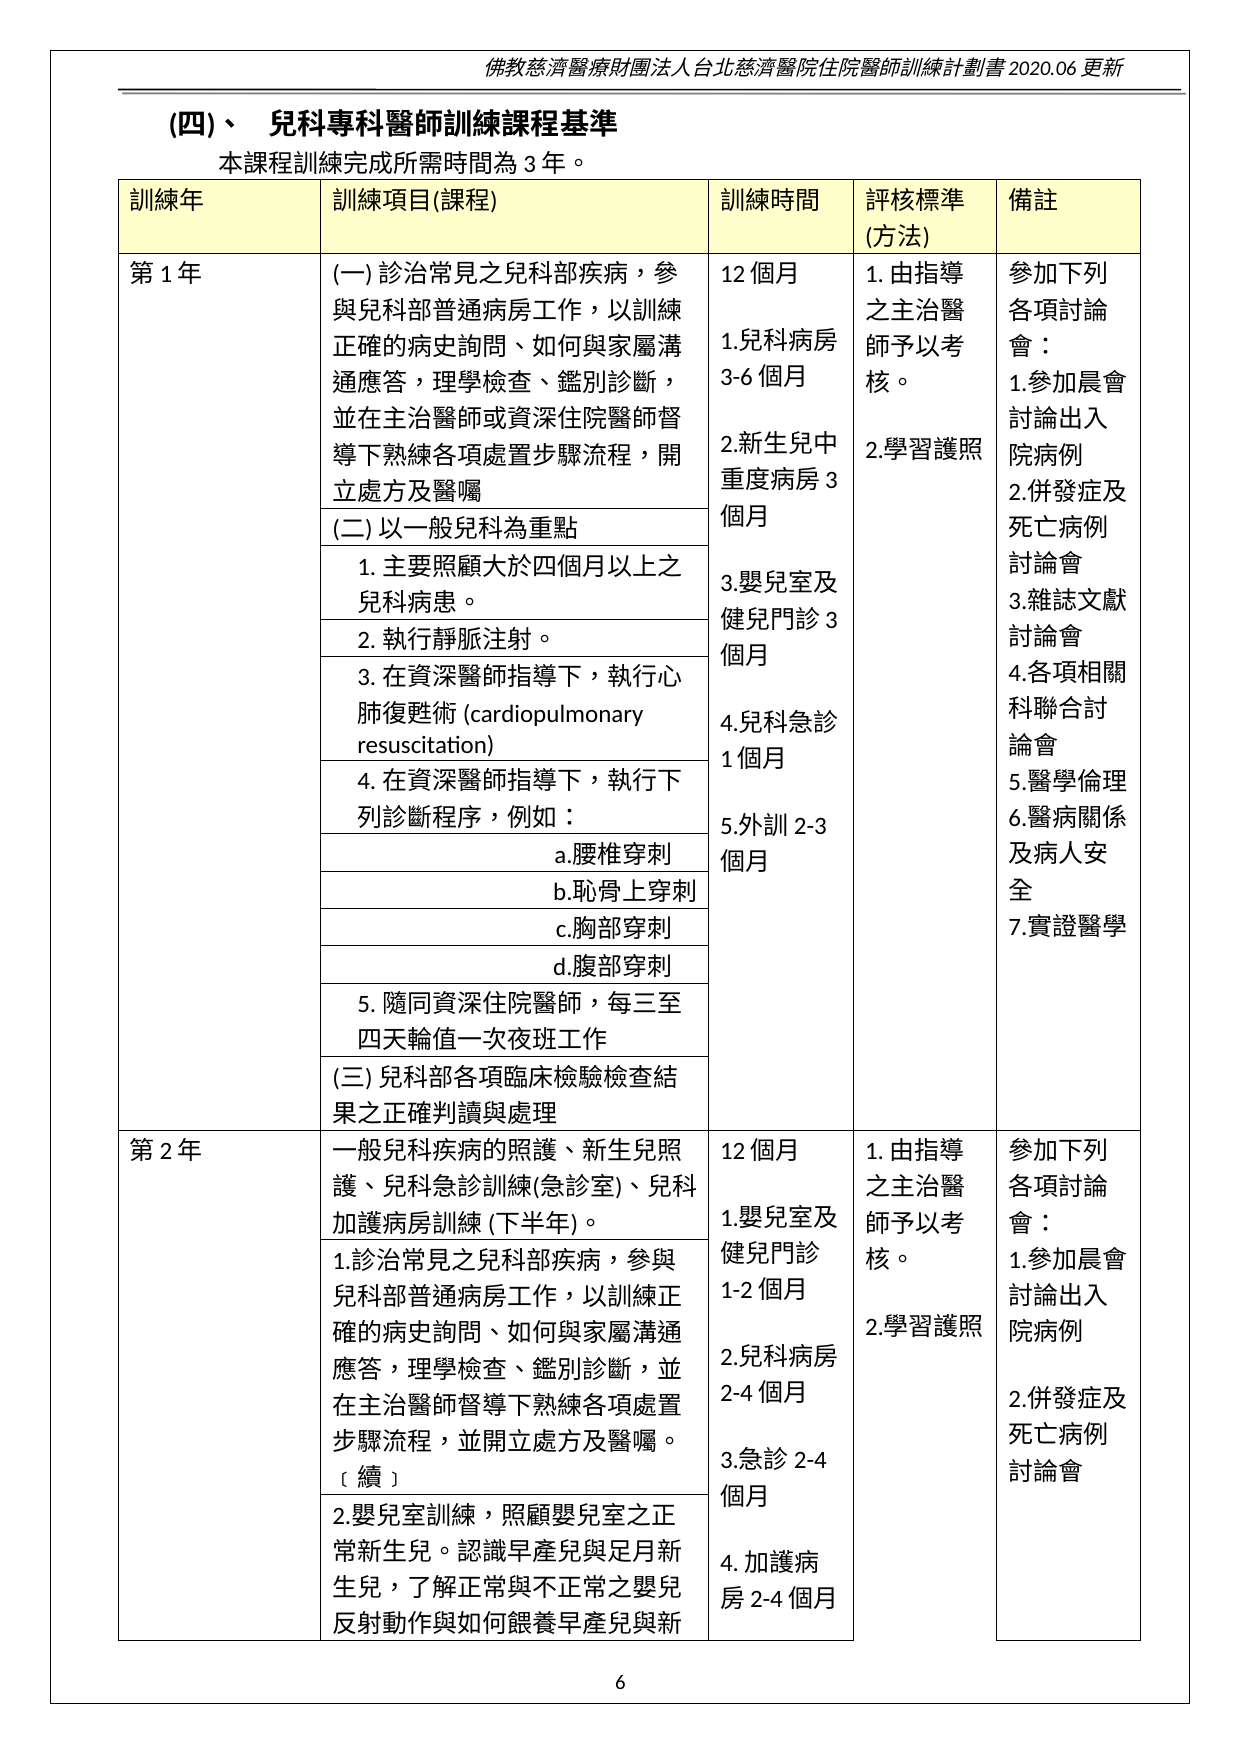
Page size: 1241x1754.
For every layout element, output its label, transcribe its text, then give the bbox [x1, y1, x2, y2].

table_header 訓練年 [119, 180, 320, 253]
table_cell d.腹部穿刺 [321, 946, 708, 982]
table_header 訓練項目(課程) [321, 180, 708, 253]
table_cell a.腰椎穿刺 [321, 834, 708, 871]
table_cell 3. 在資深醫師指導下，執行心肺復甦術 (cardiopulmonary resuscitation) [321, 657, 708, 760]
table_cell 12個月 1.嬰兒室及健兒門診1-2個月 2.兒科病房2-4個月 3.急診2-4個月 4. 加護病房2-4個月 5.新生兒中重度病房1-2個月 6.外訓2-3個月 [709, 1131, 853, 1640]
table_cell 5. 隨同資深住院醫師，每三至四天輪值一次夜班工作 [321, 984, 708, 1056]
table_cell c.胸部穿刺 [321, 909, 708, 945]
table_cell b.恥骨上穿刺 [321, 872, 708, 908]
table_cell 1. 由指導之主治醫師予以考核。 2.學習護照 [854, 1131, 996, 1640]
table_cell (二) 以一般兒科為重點 [321, 509, 708, 545]
table_cell 1.診治常見之兒科部疾病，參與兒科部普通病房工作，以訓練正確的病史詢問、如何與家屬溝通應答，理學檢查、鑑別診斷，並在主治醫師督導下熟練各項處置步驟流程，並開立處方及醫囑。﹝續﹞ [321, 1240, 708, 1494]
table_header 評核標準(方法) [854, 180, 996, 253]
table_cell (三) 兒科部各項臨床檢驗檢查結果之正確判讀與處理 [321, 1057, 708, 1129]
table_header 備註 [997, 180, 1140, 253]
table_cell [321, 1495, 708, 1640]
table_cell 一般兒科疾病的照護、新生兒照護、兒科急診訓練(急診室)、兒科加護病房訓練 (下半年)。 [321, 1131, 708, 1239]
table_cell 2. 執行靜脈注射。 [321, 620, 708, 656]
table_cell 參加下列各項討論會： 1.參加晨會討論出入院病例 2.併發症及死亡病例討論會 [997, 1131, 1140, 1640]
table_cell 參加下列各項討論會： 1.參加晨會討論出入院病例 2.併發症及死亡病例討論會 3.雜誌文獻討論會 4.各項相關科聯合討論會 5.醫學倫理 6.醫病關係及病人安全 7.實證醫學 [997, 254, 1140, 1129]
table_cell (一) 診治常見之兒科部疾病，參與兒科部普通病房工作，以訓練正確的病史詢問、如何與家屬溝通應答，理學檢查、鑑別診斷，並在主治醫師或資深住院醫師督導下熟練各項處置步驟流程，開立處方及醫囑 [321, 254, 708, 508]
table_cell 第1年 [119, 254, 320, 1129]
list 兒科專科醫師訓練課程基準 [168, 101, 1122, 143]
table_header 訓練時間 [709, 180, 853, 253]
list 本課程訓練完成所需時間為3年。 [218, 143, 1122, 179]
table_cell 4. 在資深醫師指導下，執行下列診斷程序，例如： [321, 761, 708, 833]
table_cell 12個月 1.兒科病房3-6個月 2.新生兒中重度病房3個月 3.嬰兒室及健兒門診3個月 4.兒科急診1個月 5.外訓2-3個月 [709, 254, 853, 1129]
table_cell 1. 由指導之主治醫師予以考核。 2.學習護照 [854, 254, 996, 1129]
table_cell 1. 主要照顧大於四個月以上之兒科病患。 [321, 546, 708, 618]
table_cell 第2年 [119, 1131, 320, 1640]
